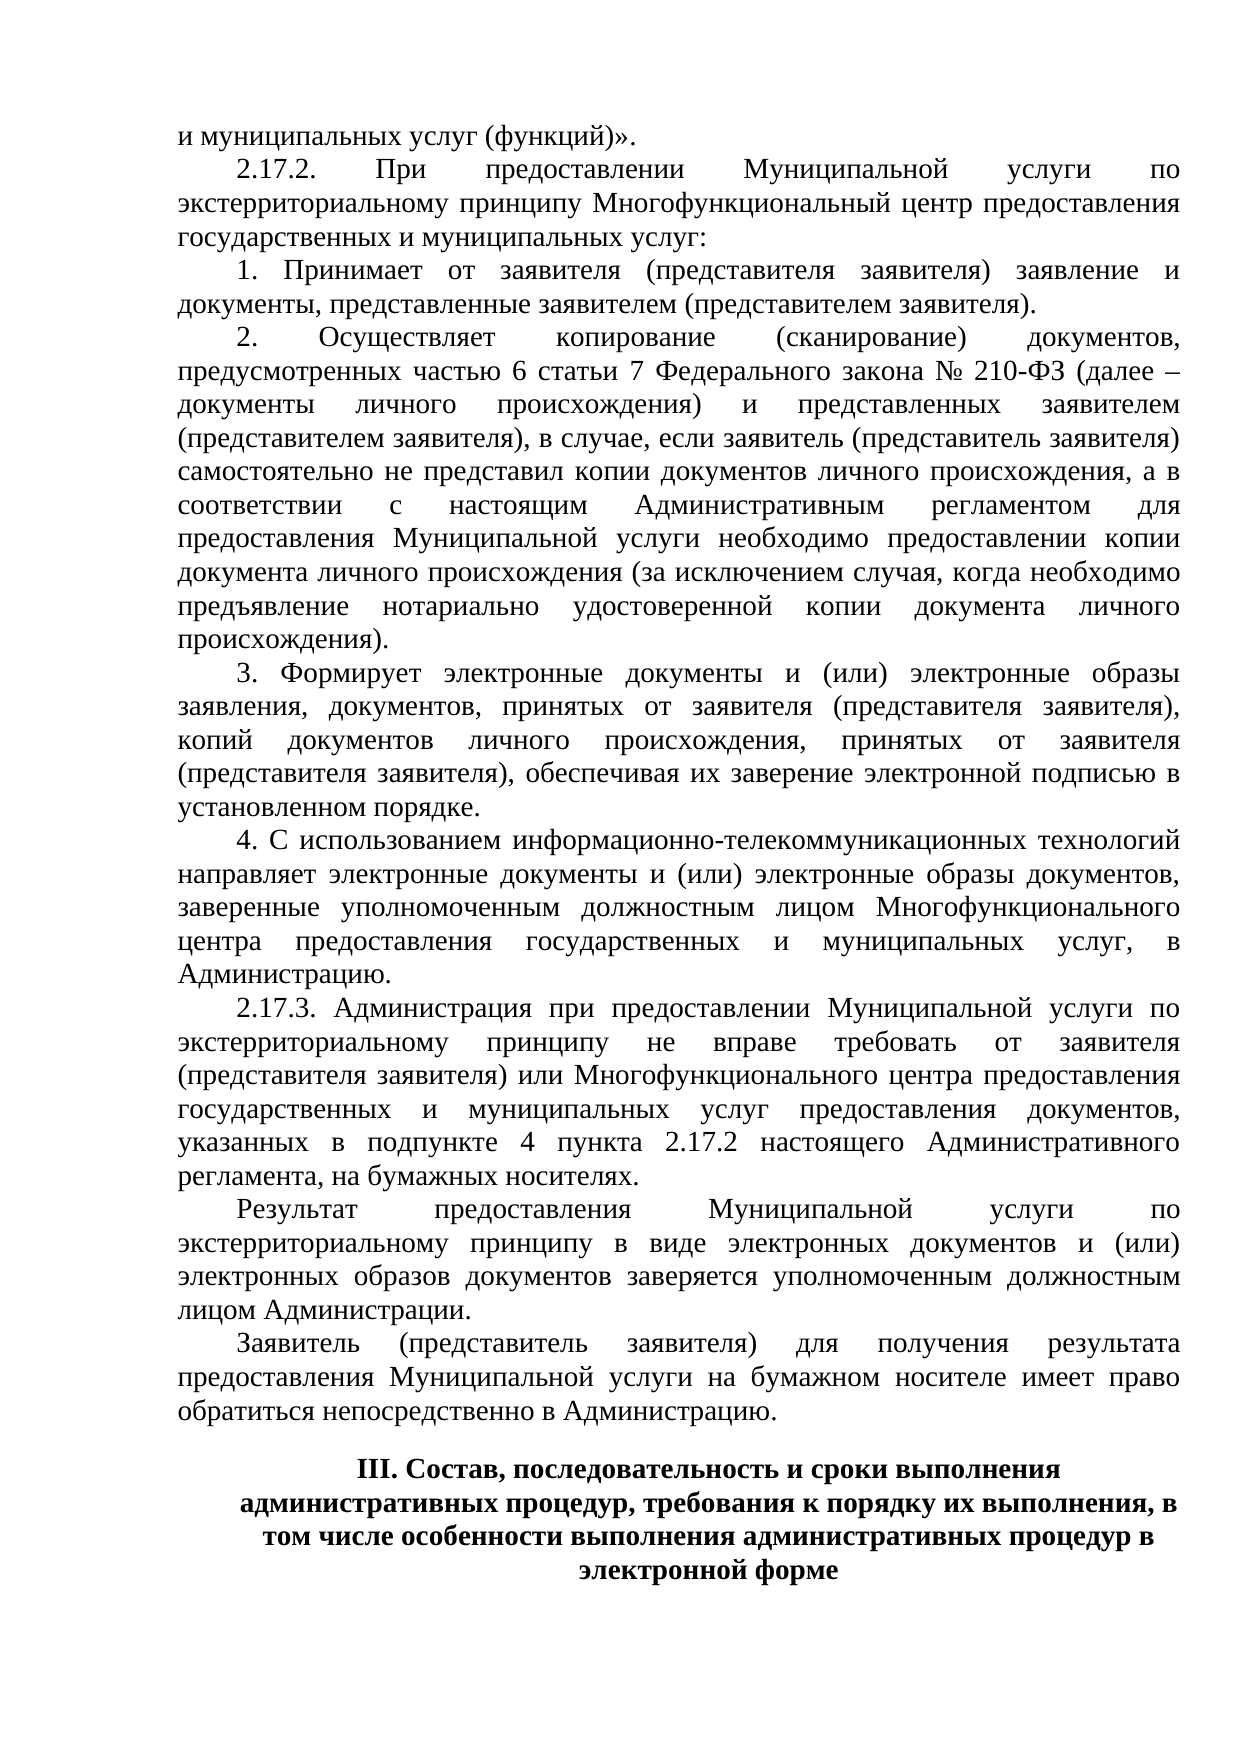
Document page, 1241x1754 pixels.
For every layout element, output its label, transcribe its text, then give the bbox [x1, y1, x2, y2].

text 2.17.2. При предоставлении Муниципальной услуги по экстерриториальному принципу Многофункциональный центр предоставления государственных и муниципальных услуг: [177, 152, 1181, 252]
text 2.17.3. Администрация при предоставлении Муниципальной услуги по экстерриториальному принципу не вправе требовать от заявителя (представителя заявителя) или Многофункционального центра предоставления государственных и муниципальных услуг предоставления документов, указанных в подпункте 4 пункта 2.17.2 настоящего Административного регламента, на бумажных носителях. [177, 990, 1181, 1191]
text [177, 118, 1181, 152]
text Заявитель (представитель заявителя) для получения результата предоставления Муниципальной услуги на бумажном носителе имеет право обратиться непосредственно в Администрацию. [177, 1326, 1181, 1426]
text Результат предоставления Муниципальной услуги по экстерриториальному принципу в виде электронных документов и (или) электронных образов документов заверяется уполномоченным должностным лицом Администрации. [177, 1191, 1181, 1326]
text 3. Формирует электронные документы и (или) электронные образы заявления, документов, принятых от заявителя (представителя заявителя), копий документов личного происхождения, принятых от заявителя (представителя заявителя), обеспечивая их заверение электронной подписью в установленном порядке. [177, 655, 1181, 822]
text 4. С использованием информационно-телекоммуникационных технологий направляет электронные документы и (или) электронные образы документов, заверенные уполномоченным должностным лицом Многофункционального центра предоставления государственных и муниципальных услуг, в Администрацию. [177, 822, 1181, 990]
text 1. Принимает от заявителя (представителя заявителя) заявление и документы, представленные заявителем (представителем заявителя). [177, 252, 1181, 319]
text III. Состав, последовательность и сроки выполнения административных процедур, требования к порядку их выполнения, в том числе особенности выполнения административных процедур в электронной форме [236, 1451, 1181, 1585]
text 2. Осуществляет копирование (сканирование) документов, предусмотренных частью 6 статьи 7 Федерального закона № 210-ФЗ (далее – документы личного происхождения) и представленных заявителем (представителем заявителя), в случае, если заявитель (представитель заявителя) самостоятельно не представил копии документов личного происхождения, а в соответствии с настоящим Административным регламентом для предоставления Муниципальной услуги необходимо предоставлении копии документа личного происхождения (за исключением случая, когда необходимо предъявление нотариально удостоверенной копии документа личного происхождения). [177, 319, 1181, 655]
